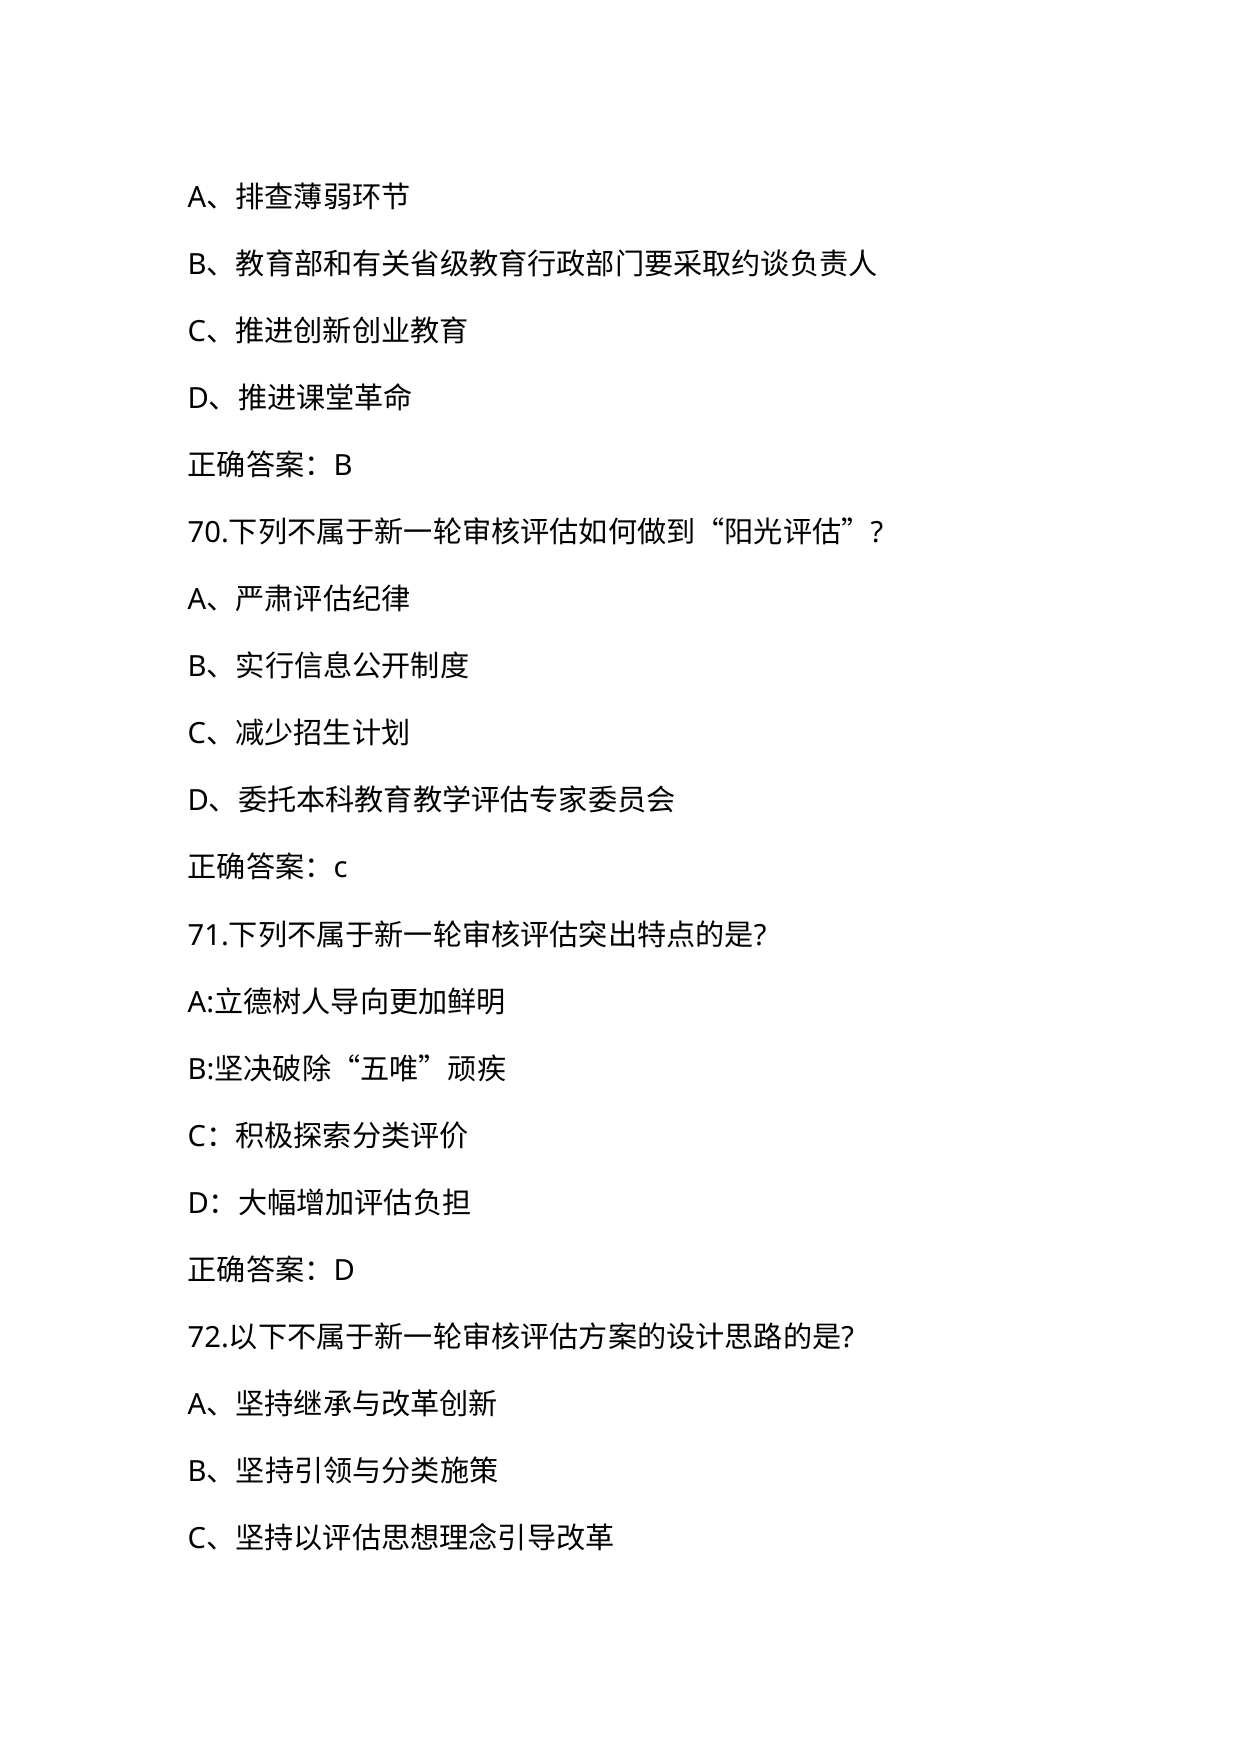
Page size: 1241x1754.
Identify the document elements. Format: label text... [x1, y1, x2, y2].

text A、坚持继承与改革创新 [187, 1369, 978, 1434]
text C、推进创新创业教育 [187, 296, 978, 361]
text B、教育部和有关省级教育行政部门要采取约谈负责人 [187, 229, 978, 294]
text 正确答案：c [187, 833, 978, 898]
text C、坚持以评估思想理念引导改革 [187, 1504, 978, 1569]
text B、坚持引领与分类施策 [187, 1437, 978, 1502]
text 72.以下不属于新一轮审核评估方案的设计思路的是? [187, 1302, 978, 1367]
text 71.下列不属于新一轮审核评估突出特点的是? [187, 900, 978, 965]
text 正确答案：B [187, 430, 978, 495]
text C：积极探索分类评价 [187, 1101, 978, 1166]
text 正确答案：D [187, 1235, 978, 1300]
text C、减少招生计划 [187, 699, 978, 764]
text A、严肃评估纪律 [187, 564, 978, 629]
text D、委托本科教育教学评估专家委员会 [187, 766, 978, 831]
text A、排查薄弱环节 [187, 162, 978, 227]
text A:立德树人导向更加鲜明 [187, 967, 978, 1032]
text B:坚决破除“五唯”顽疾 [187, 1034, 978, 1099]
text D、推进课堂革命 [187, 363, 978, 428]
text D：大幅增加评估负担 [187, 1168, 978, 1233]
text B、实行信息公开制度 [187, 632, 978, 697]
text 70.下列不属于新一轮审核评估如何做到“阳光评估”? [187, 497, 978, 562]
